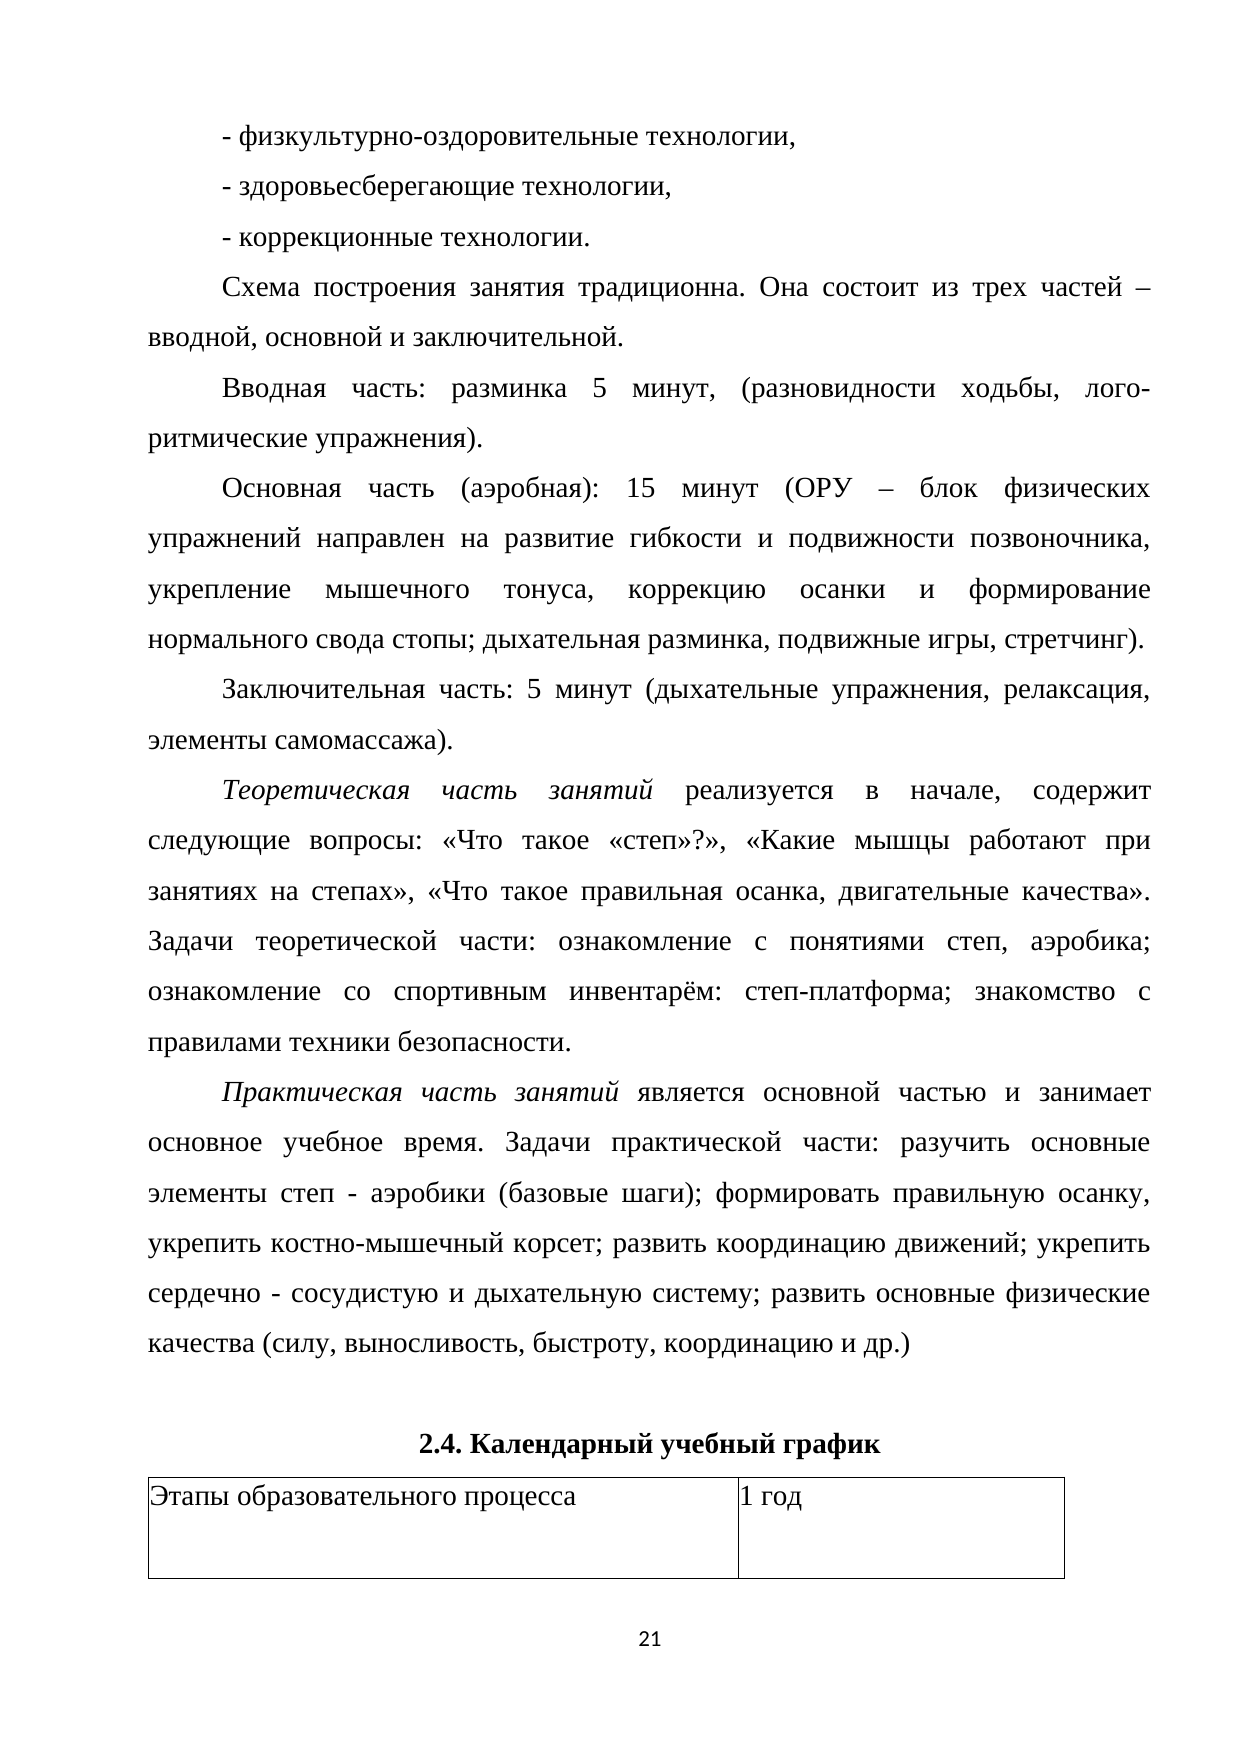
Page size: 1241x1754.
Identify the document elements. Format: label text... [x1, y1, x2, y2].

table_header 1 год [739, 1478, 1064, 1578]
text Вводная часть: разминка 5 минут, (разновидности ходьбы, лого- ритмические упражнения). [148, 370, 1152, 453]
text - здоровьесберегающие технологии, [148, 168, 1152, 202]
text Практическая часть занятий является основной частью и занимает основное учебное время. Задачи практической части: разучить основные элементы степ - аэробики (базовые шаги); формировать правильную осанку, укрепить костно-мышечный корсет; развить координацию движений; укрепить сердечно - сосудистую и дыхательную систему; развить основные физические качества (силу, выносливость, быстроту, координацию и др.) [148, 1074, 1152, 1359]
text 2.4. Календарный учебный график [148, 1426, 1152, 1460]
text - коррекционные технологии. [148, 219, 1152, 252]
table_header Этапы образовательного процесса [149, 1478, 738, 1578]
text Теоретическая часть занятий реализуется в начале, содержит следующие вопросы: «Что такое «степ»?», «Какие мышцы работают при занятиях на степах», «Что такое правильная осанка, двигательные качества». Задачи теоретической части: ознакомление с понятиями степ, аэробика; ознакомление со спортивным инвентарём: степ-платформа; знакомство с правилами техники безопасности. [148, 772, 1152, 1057]
text Основная часть (аэробная): 15 минут (ОРУ – блок физических упражнений направлен на развитие гибкости и подвижности позвоночника, укрепление мышечного тонуса, коррекцию осанки и формирование нормального свода стопы; дыхательная разминка, подвижные игры, стретчинг). [148, 470, 1152, 655]
text - физкультурно-оздоровительные технологии, [148, 118, 1152, 152]
text Заключительная часть: 5 минут (дыхательные упражнения, релаксация, элементы самомассажа). [148, 672, 1152, 755]
text Схема построения занятия традиционна. Она состоит из трех частей – вводной, основной и заключительной. [148, 269, 1152, 353]
